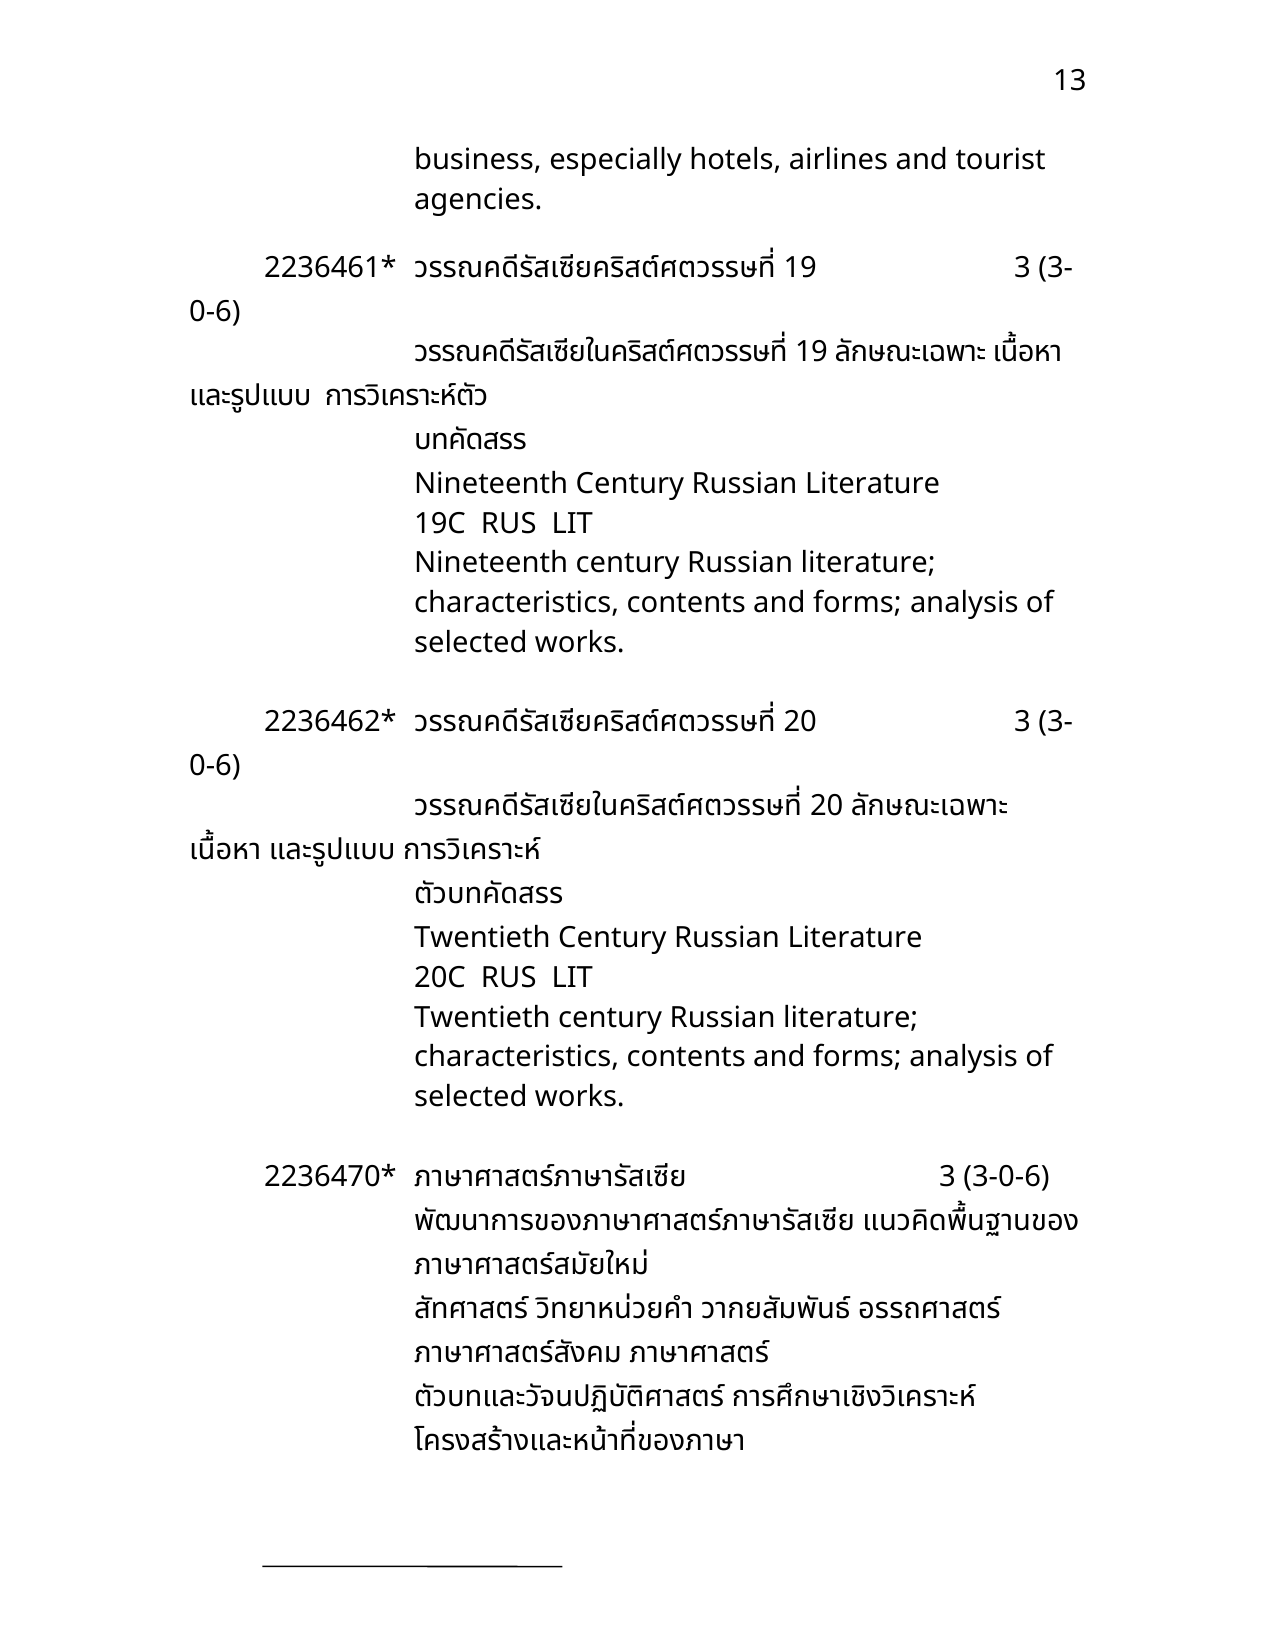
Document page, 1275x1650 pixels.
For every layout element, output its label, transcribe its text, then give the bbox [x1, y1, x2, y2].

text 2236462* วรรณคดีรัสเซียคริสต์ศตวรรษที่ 20 3 (3-0-6) [189, 700, 1086, 784]
text ตัวบทและวัจนปฏิบัติศาสตร์ การศึกษาเชิงวิเคราะห์โครงสร้างและหน้าที่ของภาษา [414, 1375, 1086, 1463]
text พัฒนาการของภาษาศาสตร์ภาษารัสเซีย แนวคิดพื้นฐานของภาษาศาสตร์สมัยใหม่ [414, 1199, 1086, 1287]
text 2236470* ภาษาศาสตร์ภาษารัสเซีย 3 (3-0-6) [189, 1155, 1086, 1199]
text วรรณคดีรัสเซียในคริสต์ศตวรรษที่ 19 ลักษณะเฉพาะ เนื้อหา และรูปแบบ การวิเคราะห์ตัว [189, 330, 1086, 418]
text Nineteenth Century Russian Literature [189, 462, 1086, 502]
text Twentieth Century Russian Literature [189, 917, 1086, 956]
text Twentieth century Russian literature; characteristics, contents and forms; analysis of selected works. [414, 996, 1086, 1115]
text ตัวบทคัดสรร [339, 873, 1086, 917]
text 2236461* วรรณคดีรัสเซียคริสต์ศตวรรษที่ 19 3 (3-0-6) [189, 246, 1086, 330]
text 20C RUS LIT [189, 956, 1086, 996]
text บทคัดสรร [339, 418, 1086, 462]
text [414, 138, 1086, 218]
text วรรณคดีรัสเซียในคริสต์ศตวรรษที่ 20 ลักษณะเฉพาะ เนื้อหา และรูปแบบ การวิเคราะห์ [189, 784, 1086, 873]
text Nineteenth century Russian literature; characteristics, contents and forms; analysis of selected works. [414, 542, 1086, 661]
text สัทศาสตร์ วิทยาหน่วยคำ วากยสัมพันธ์ อรรถศาสตร์ ภาษาศาสตร์สังคม ภาษาศาสตร์ [414, 1287, 1086, 1375]
text 19C RUS LIT [189, 502, 1086, 542]
